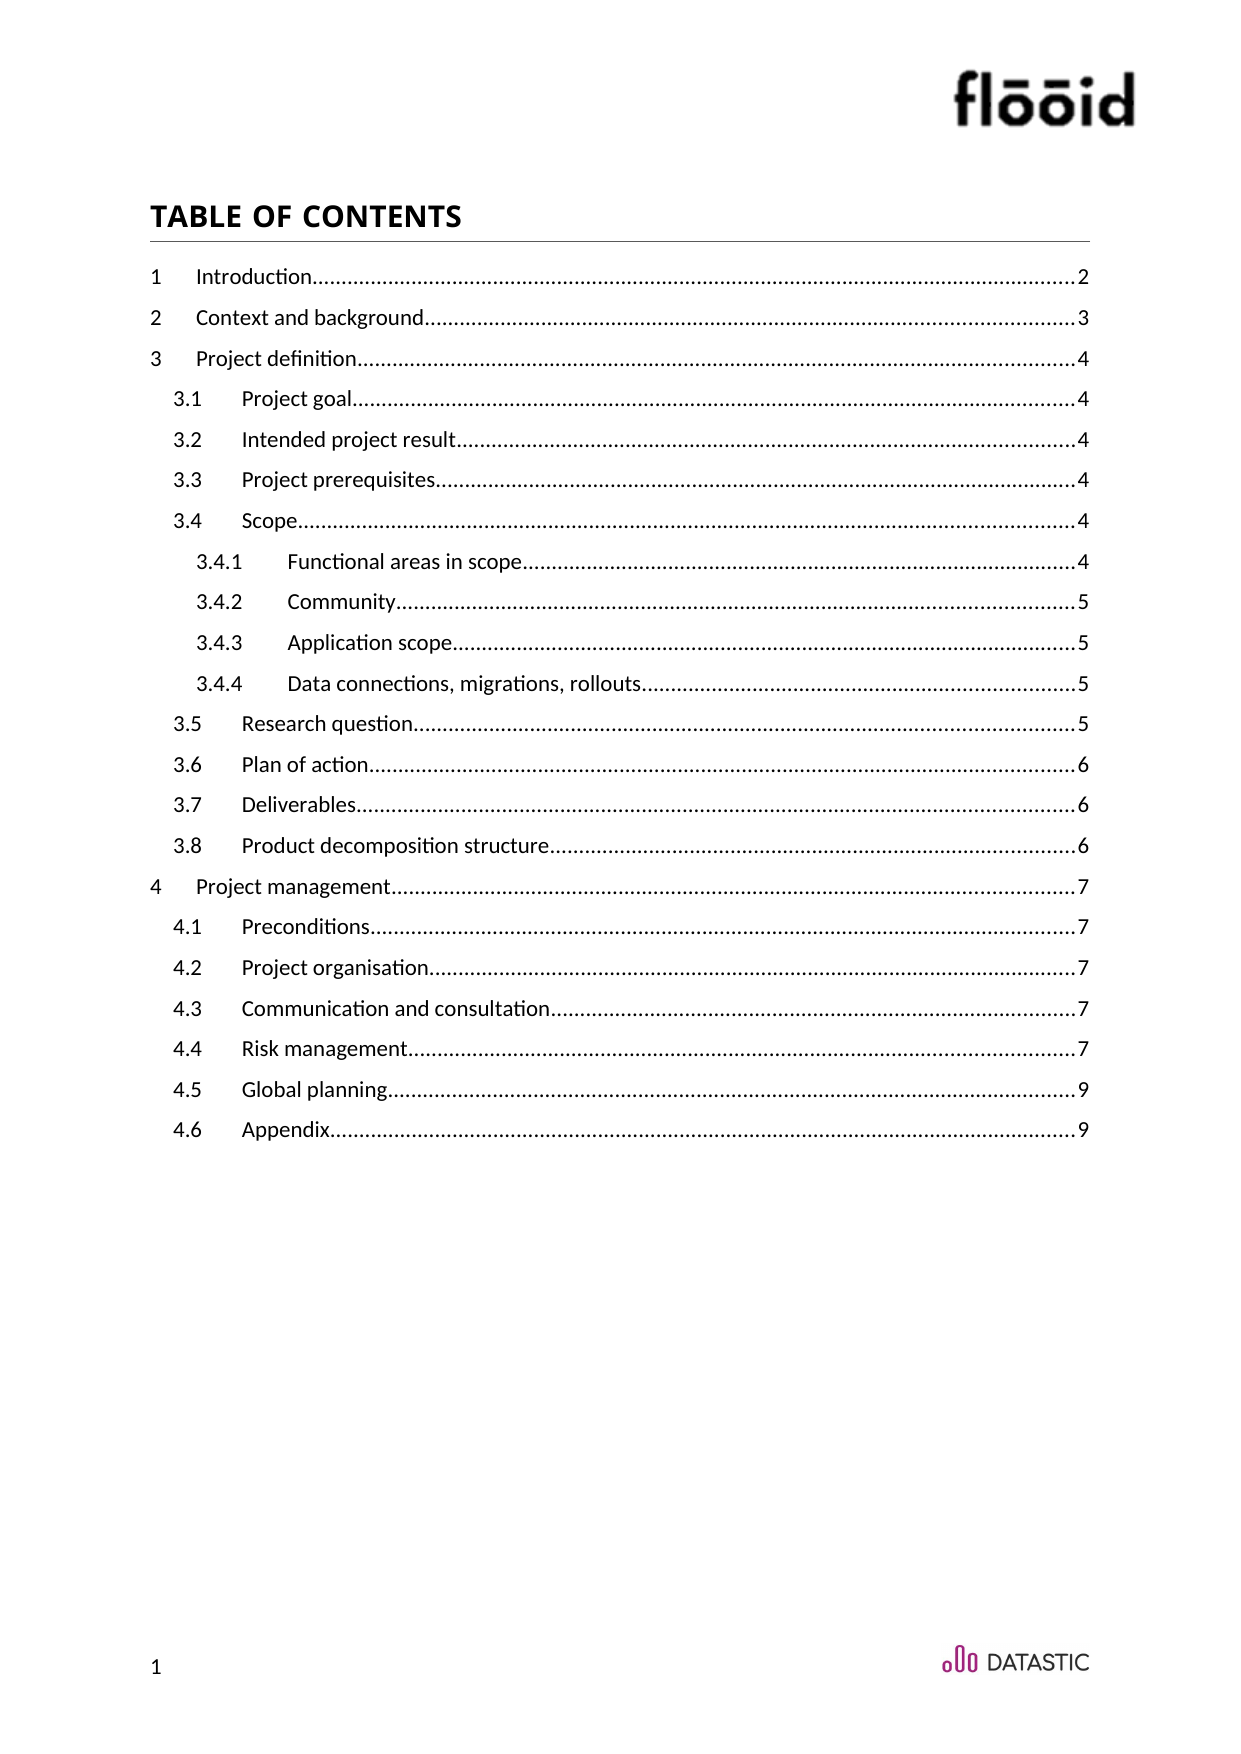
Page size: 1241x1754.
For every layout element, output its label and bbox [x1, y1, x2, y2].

picture [941, 1643, 1091, 1675]
picture [941, 52, 1145, 145]
